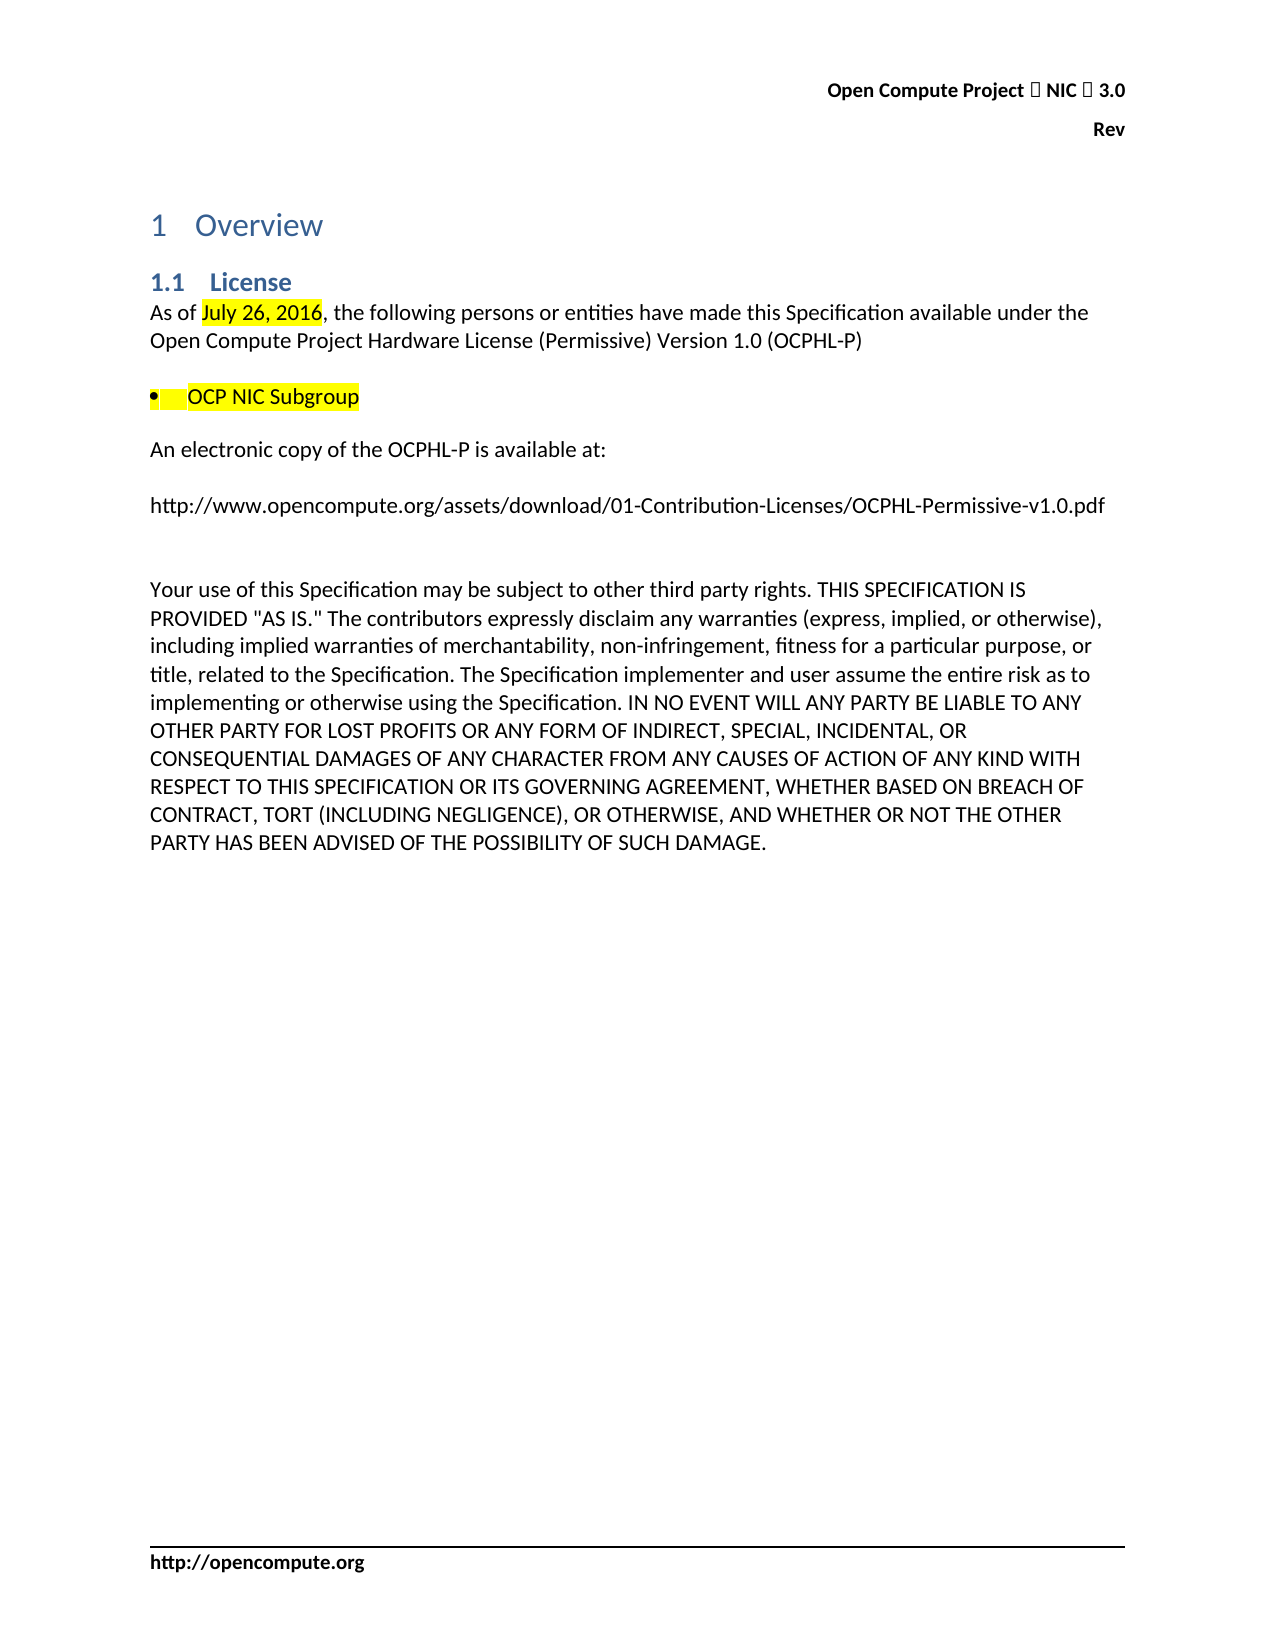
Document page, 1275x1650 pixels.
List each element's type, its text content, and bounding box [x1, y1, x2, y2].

subtitle License [150, 265, 1125, 298]
text http://www.opencompute.org/assets/download/01-Contribution-Licenses/OCPHL-Permissive-v1.0.pdf [150, 492, 1125, 519]
text An electronic copy of the OCPHL-P is available at: [150, 436, 1125, 463]
subtitle Overview [150, 204, 1125, 244]
text Your use of this Specification may be subject to other third party rights. THIS SPECIFICATION IS PROVIDED "AS IS." The contributors expressly disclaim any warranties (express, implied, or otherwise), including implied warranties of merchantability, non-infringement, fitness for a particular purpose, or title, related to the Specification. The Specification implementer and user assume the entire risk as to implementing or otherwise using the Specification. IN NO EVENT WILL ANY PARTY BE LIABLE TO ANY OTHER PARTY FOR LOST PROFITS OR ANY FORM OF INDIRECT, SPECIAL, INCIDENTAL, OR CONSEQUENTIAL DAMAGES OF ANY CHARACTER FROM ANY CAUSES OF ACTION OF ANY KIND WITH RESPECT TO THIS SPECIFICATION OR ITS GOVERNING AGREEMENT, WHETHER BASED ON BREACH OF CONTRACT, TORT (INCLUDING NEGLIGENCE), OR OTHERWISE, AND WHETHER OR NOT THE OTHER PARTY HAS BEEN ADVISED OF THE POSSIBILITY OF SUCH DAMAGE. [150, 576, 1125, 856]
list OCP NIC Subgroup [150, 382, 1125, 411]
text As of July 26, 2016, the following persons or entities have made this Specification available under the Open Compute Project Hardware License (Permissive) Version 1.0 (OCPHL-P) [150, 298, 1125, 354]
